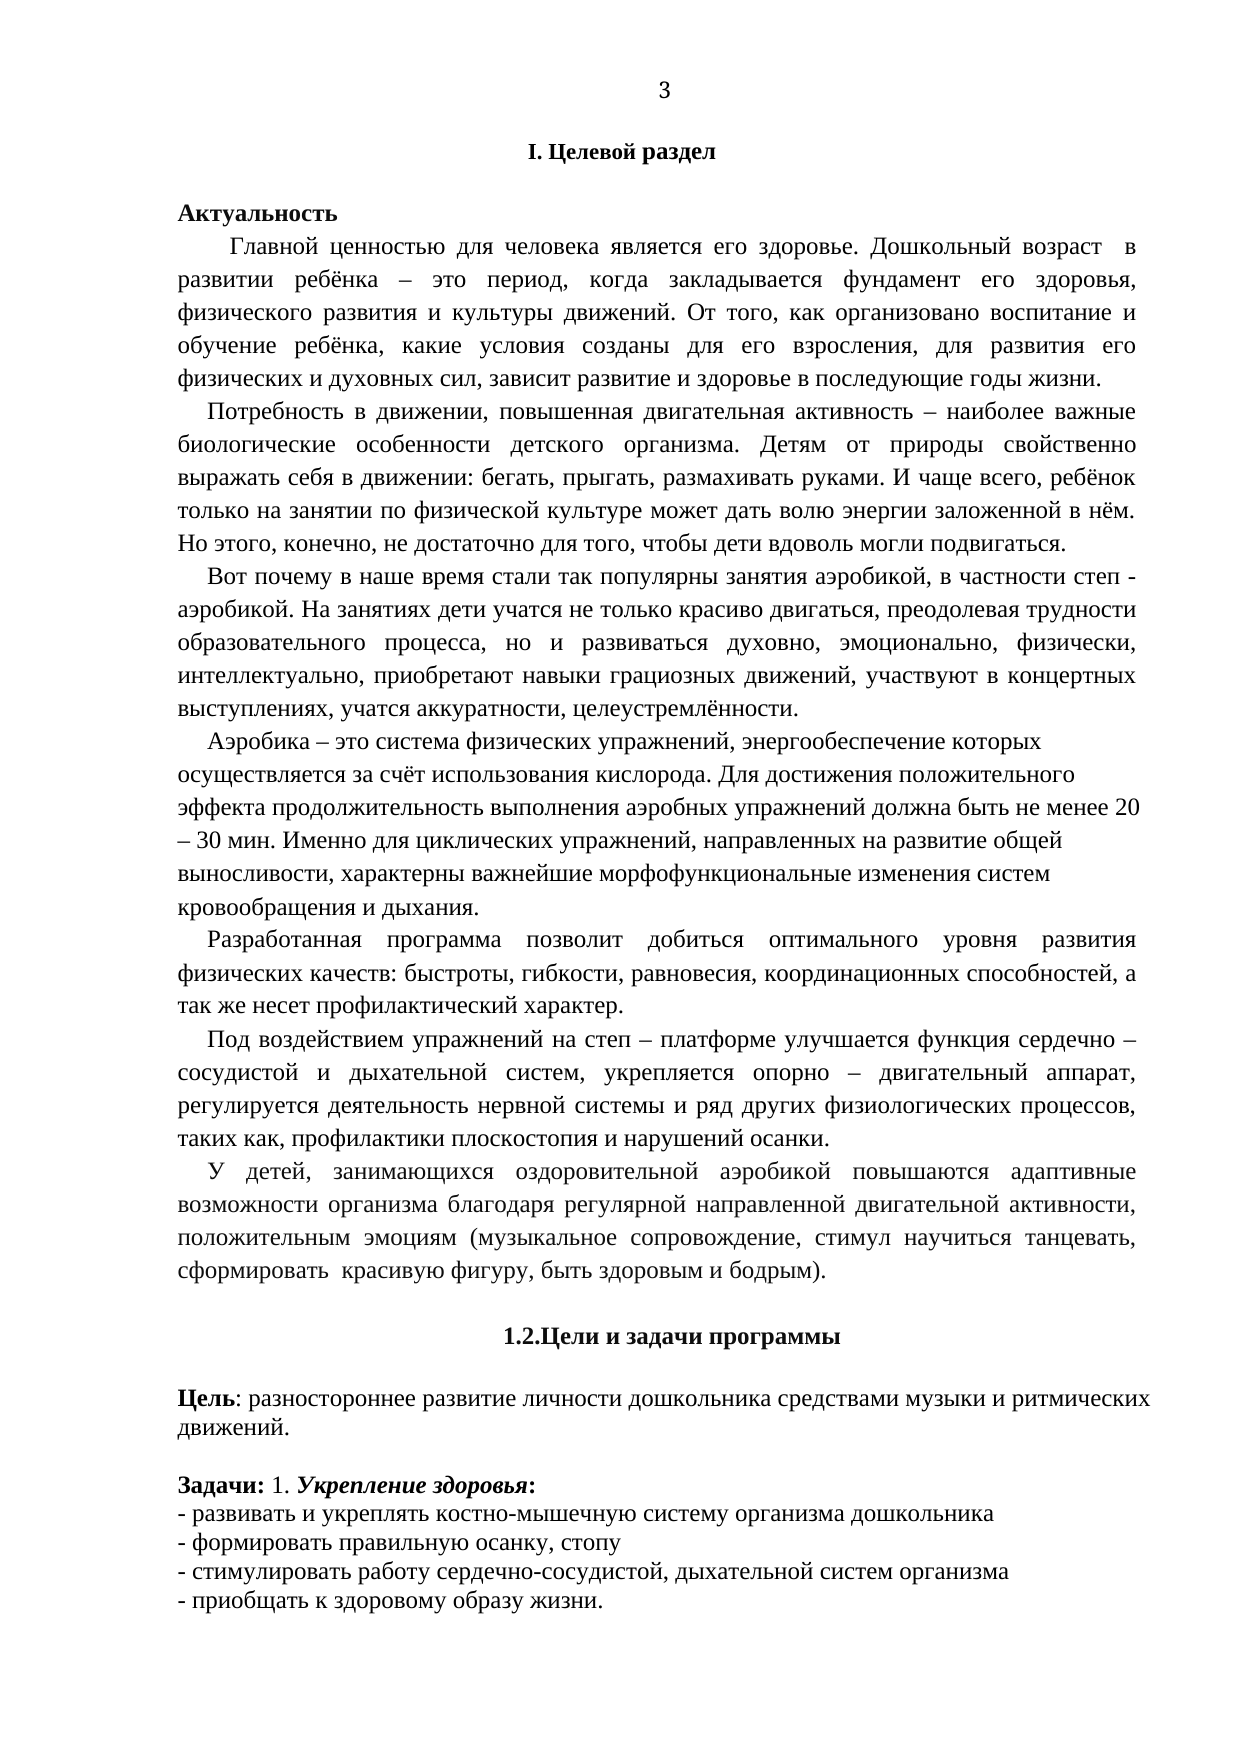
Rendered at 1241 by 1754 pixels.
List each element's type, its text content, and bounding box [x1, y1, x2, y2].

text Аэробика – это система физических упражнений, энергообеспечение которых осуществляется за счёт использования кислорода. Для достижения положительного эффекта продолжительность выполнения аэробных упражнений должна быть не менее 20 – 30 мин. Именно для циклических упражнений, направленных на развитие общей выносливости, характерны важнейшие морфофункциональные изменения систем кровообращения и дыхания. [177, 726, 1152, 920]
text - развивать и укреплять костно-мышечную систему организма дошкольника [177, 1498, 1152, 1527]
text Главной ценностью для человека является его здоровье. Дошкольный возраст в развитии ребёнка – это период, когда закладывается фундамент его здоровья, физического развития и культуры движений. От того, как организовано воспитание и обучение ребёнка, какие условия созданы для его взросления, для развития его физических и духовных сил, зависит развитие и здоровье в последующие годы жизни. [177, 231, 1137, 392]
text - формировать правильную осанку, стопу [177, 1527, 1152, 1556]
text Вот почему в наше время стали так популярны занятия аэробикой, в частности степ - аэробикой. На занятиях дети учатся не только красиво двигаться, преодолевая трудности образовательного процесса, но и развиваться духовно, эмоционально, физически, интеллектуально, приобретают навыки грациозных движений, участвуют в концертных выступлениях, учатся аккуратности, целеустремлённости. [177, 561, 1137, 722]
text І. Целевой раздел [177, 136, 1137, 165]
text Задачи: 1. Укрепление здоровья: [177, 1470, 1152, 1498]
text У детей, занимающихся оздоровительной аэробикой повышаются адаптивные возможности организма благодаря регулярной направленной двигательной активности, положительным эмоциям (музыкальное сопровождение, стимул научиться танцевать, сформировать красивую фигуру, быть здоровым и бодрым). [177, 1156, 1137, 1283]
text Цель: разностороннее развитие личности дошкольника средствами музыки и ритмических движений. [177, 1383, 1152, 1441]
text Актуальность [177, 198, 1137, 227]
text - стимулировать работу сердечно-сосудистой, дыхательной систем организма [177, 1556, 1152, 1585]
text Под воздействием упражнений на степ – платформе улучшается функция сердечно – сосудистой и дыхательной систем, укрепляется опорно – двигательный аппарат, регулируется деятельность нервной системы и ряд других физиологических процессов, таких как, профилактики плоскостопия и нарушений осанки. [177, 1024, 1137, 1151]
text Потребность в движении, повышенная двигательная активность – наиболее важные биологические особенности детского организма. Детям от природы свойственно выражать себя в движении: бегать, прыгать, размахивать руками. И чаще всего, ребёнок только на занятии по физической культуре может дать волю энергии заложенной в нём. Но этого, конечно, не достаточно для того, чтобы дети вдоволь могли подвигаться. [177, 396, 1137, 557]
text 1.2.Цели и задачи программы [177, 1321, 1137, 1349]
text - приобщать к здоровому образу жизни. [177, 1585, 1152, 1613]
text Разработанная программа позволит добиться оптимального уровня развития физических качеств: быстроты, гибкости, равновесия, координационных способностей, а так же несет профилактический характер. [177, 924, 1137, 1019]
